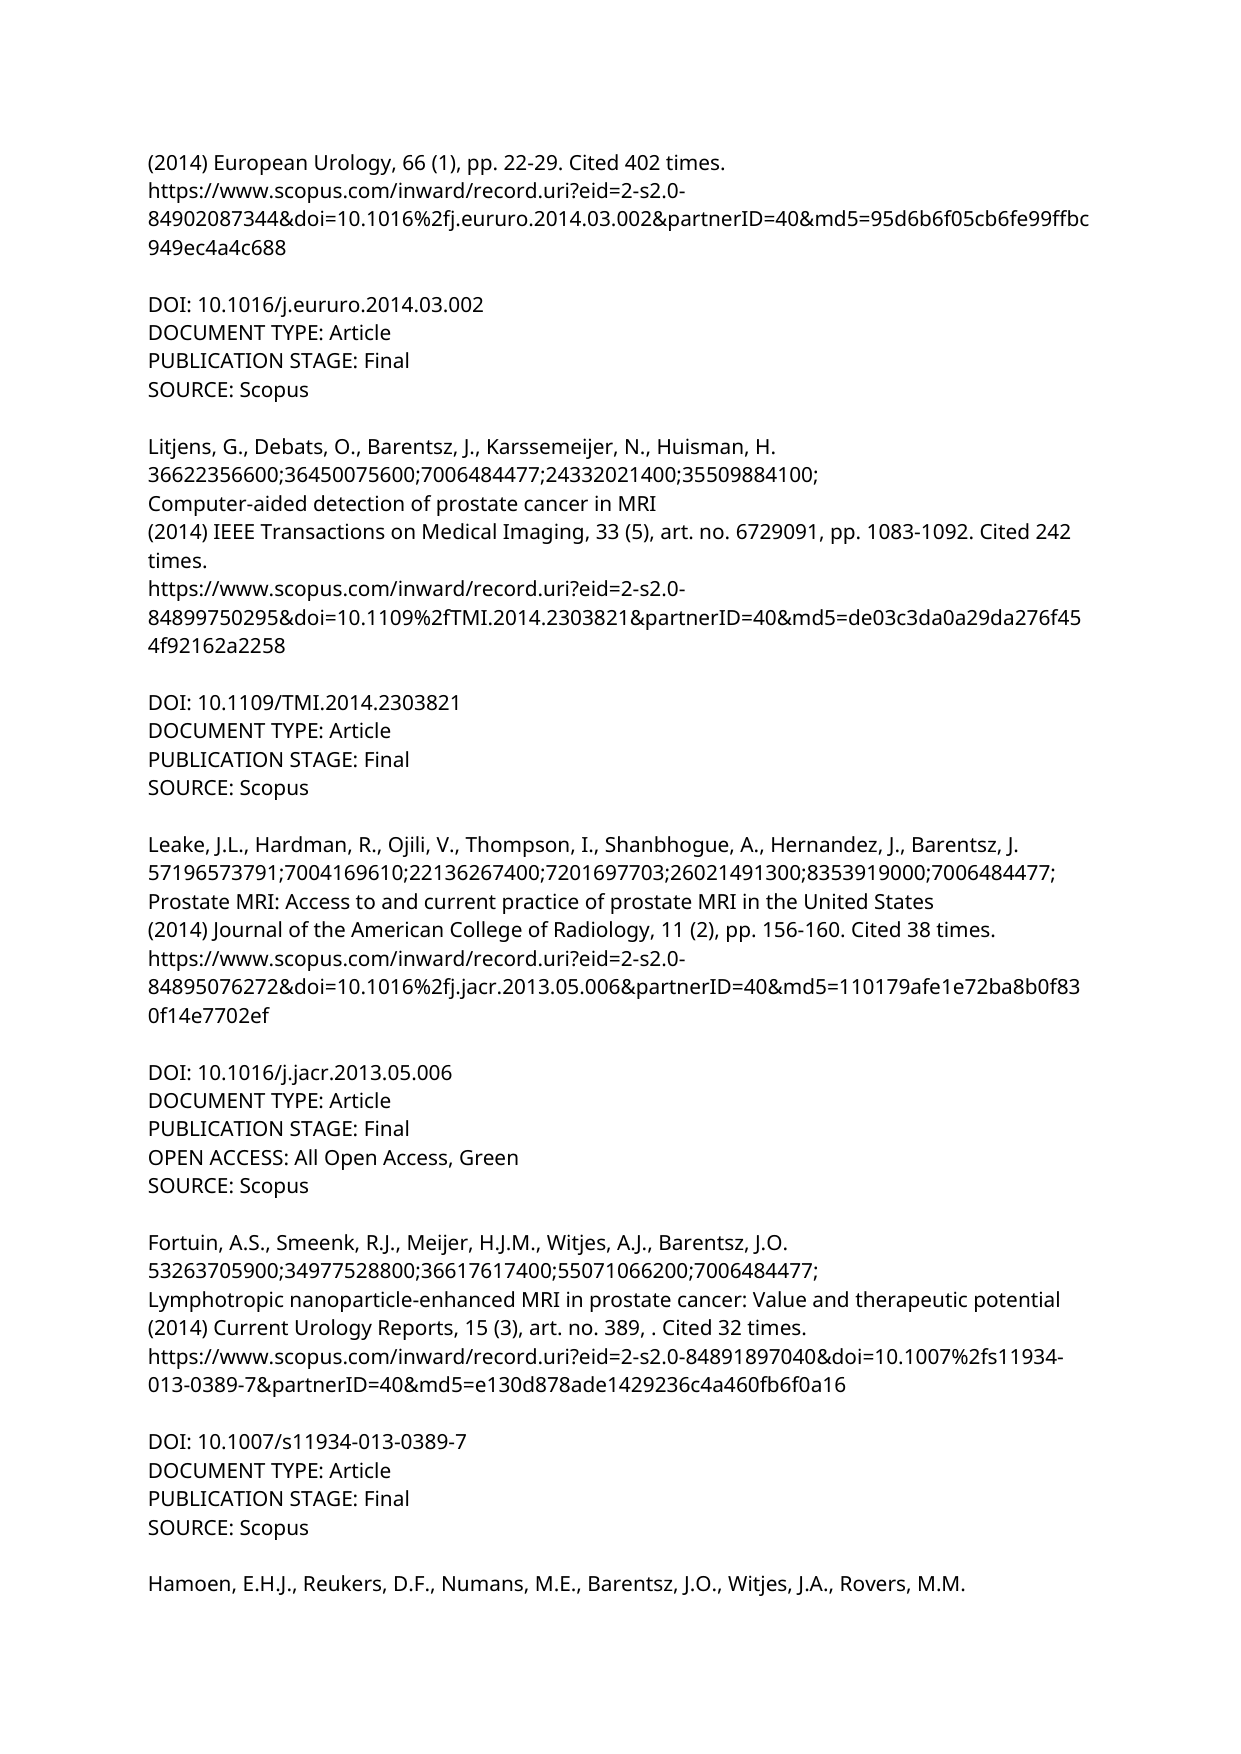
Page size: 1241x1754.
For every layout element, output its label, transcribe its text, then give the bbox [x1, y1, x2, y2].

text Hamoen, E.H.J., Reukers, D.F., Numans, M.E., Barentsz, J.O., Witjes, J.A., Rovers, M.M. [148, 1569, 1093, 1598]
text DOCUMENT TYPE: Article [148, 716, 1093, 745]
text DOI: 10.1016/j.eururo.2014.03.002 [148, 290, 1093, 318]
text DOCUMENT TYPE: Article [148, 318, 1093, 347]
text PUBLICATION STAGE: Final [148, 1114, 1093, 1143]
text https://www.scopus.com/inward/record.uri?eid=2-s2.0-84899750295&doi=10.1109%2fTMI.2014.2303821&partnerID=40&md5=de03c3da0a29da276f454f92162a2258 [148, 574, 1093, 659]
text Litjens, G., Debats, O., Barentsz, J., Karssemeijer, N., Huisman, H. [148, 432, 1093, 460]
text 36622356600;36450075600;7006484477;24332021400;35509884100; [148, 460, 1093, 489]
text PUBLICATION STAGE: Final [148, 745, 1093, 773]
text https://www.scopus.com/inward/record.uri?eid=2-s2.0-84891897040&doi=10.1007%2fs11934-013-0389-7&partnerID=40&md5=e130d878ade1429236c4a460fb6f0a16 [148, 1342, 1093, 1399]
text DOI: 10.1016/j.jacr.2013.05.006 [148, 1058, 1093, 1086]
text https://www.scopus.com/inward/record.uri?eid=2-s2.0-84895076272&doi=10.1016%2fj.jacr.2013.05.006&partnerID=40&md5=110179afe1e72ba8b0f830f14e7702ef [148, 944, 1093, 1029]
text SOURCE: Scopus [148, 1171, 1093, 1200]
text SOURCE: Scopus [148, 1513, 1093, 1541]
text SOURCE: Scopus [148, 773, 1093, 802]
text DOCUMENT TYPE: Article [148, 1086, 1093, 1114]
text https://www.scopus.com/inward/record.uri?eid=2-s2.0-84902087344&doi=10.1016%2fj.eururo.2014.03.002&partnerID=40&md5=95d6b6f05cb6fe99ffbc949ec4a4c688 [148, 176, 1093, 261]
text SOURCE: Scopus [148, 375, 1093, 403]
text DOI: 10.1007/s11934-013-0389-7 [148, 1427, 1093, 1456]
text Prostate MRI: Access to and current practice of prostate MRI in the United States [148, 887, 1093, 915]
text PUBLICATION STAGE: Final [148, 347, 1093, 375]
text 57196573791;7004169610;22136267400;7201697703;26021491300;8353919000;7006484477; [148, 858, 1093, 887]
text (2014) IEEE Transactions on Medical Imaging, 33 (5), art. no. 6729091, pp. 1083-1092. Cited 242 times. [148, 517, 1093, 574]
text Leake, J.L., Hardman, R., Ojili, V., Thompson, I., Shanbhogue, A., Hernandez, J., Barentsz, J. [148, 830, 1093, 858]
text (2014) European Urology, 66 (1), pp. 22-29. Cited 402 times. [148, 148, 1093, 176]
text 53263705900;34977528800;36617617400;55071066200;7006484477; [148, 1257, 1093, 1285]
text DOCUMENT TYPE: Article [148, 1456, 1093, 1484]
text DOI: 10.1109/TMI.2014.2303821 [148, 688, 1093, 716]
text Fortuin, A.S., Smeenk, R.J., Meijer, H.J.M., Witjes, A.J., Barentsz, J.O. [148, 1228, 1093, 1257]
text (2014) Current Urology Reports, 15 (3), art. no. 389, . Cited 32 times. [148, 1313, 1093, 1342]
text Lymphotropic nanoparticle-enhanced MRI in prostate cancer: Value and therapeutic potential [148, 1285, 1093, 1313]
text Computer-aided detection of prostate cancer in MRI [148, 489, 1093, 517]
text (2014) Journal of the American College of Radiology, 11 (2), pp. 156-160. Cited 38 times. [148, 915, 1093, 944]
text OPEN ACCESS: All Open Access, Green [148, 1143, 1093, 1171]
text PUBLICATION STAGE: Final [148, 1484, 1093, 1513]
